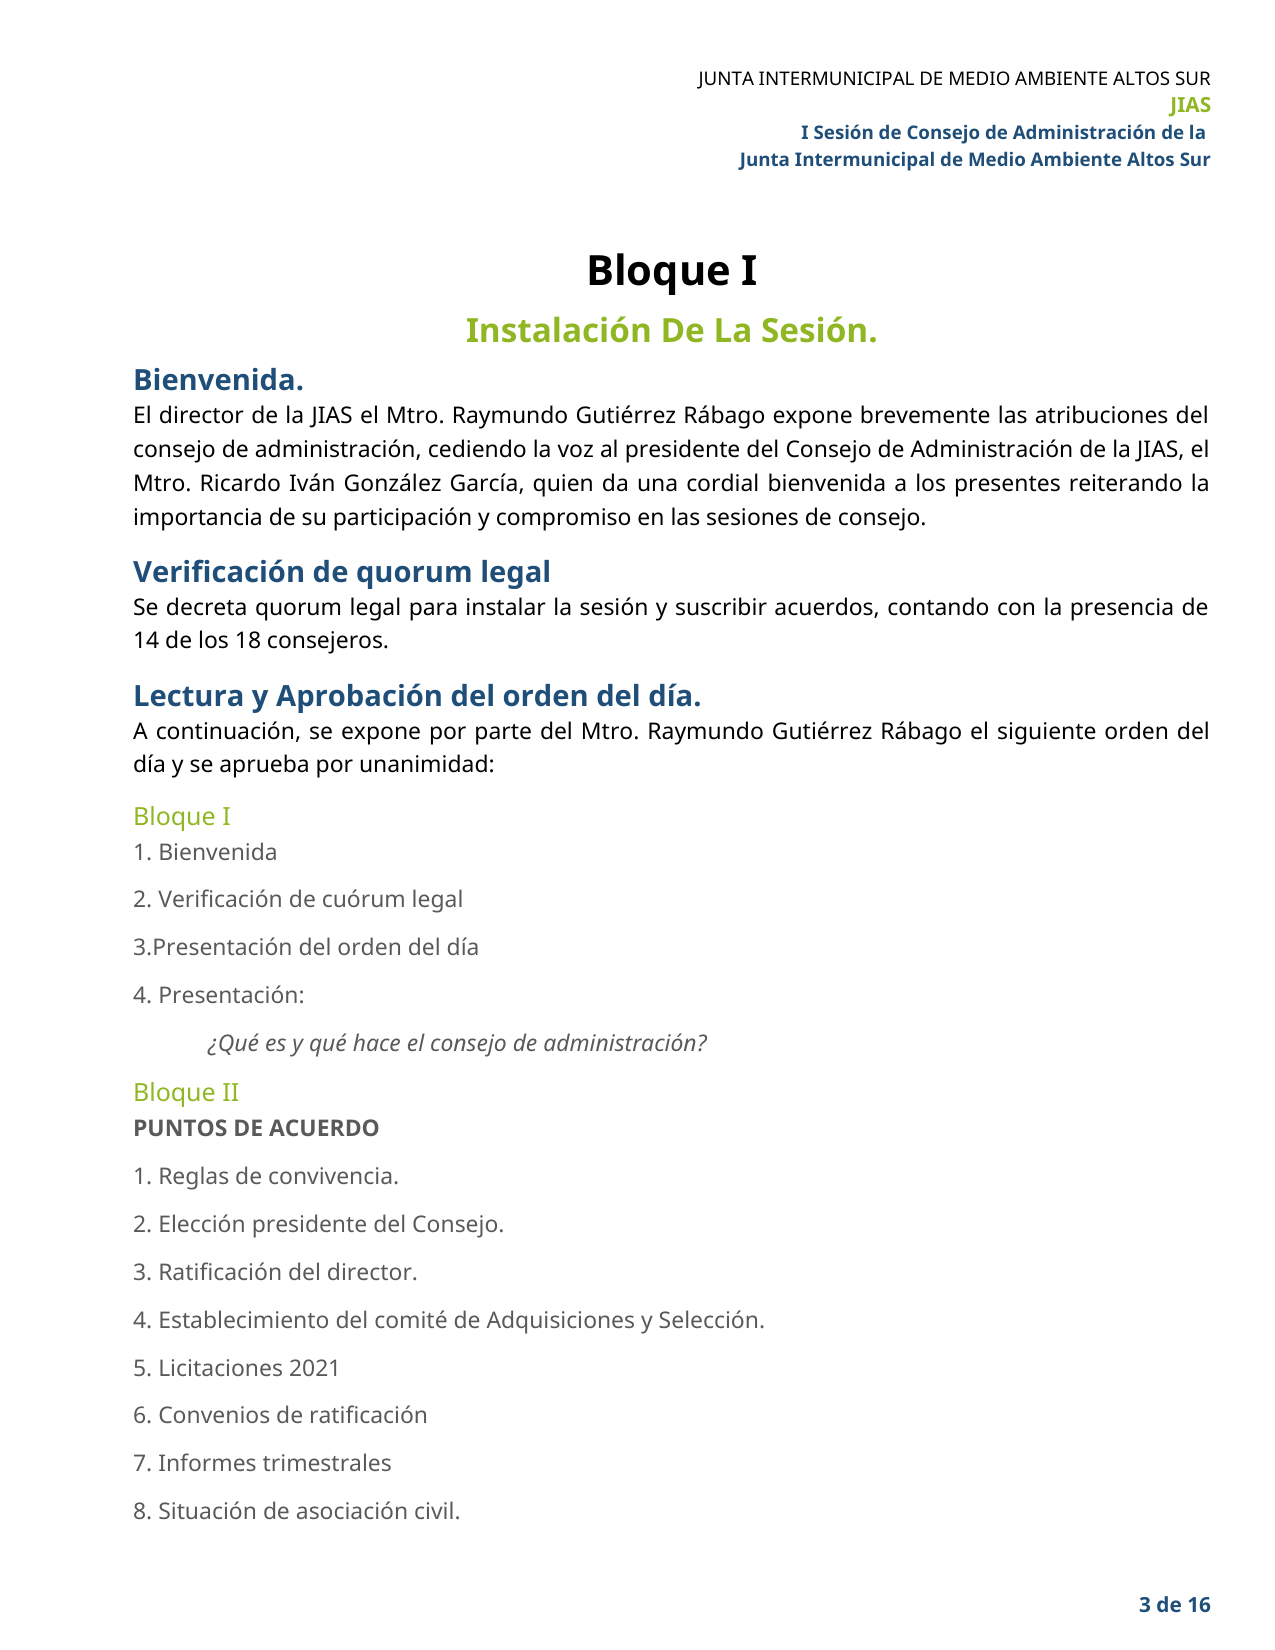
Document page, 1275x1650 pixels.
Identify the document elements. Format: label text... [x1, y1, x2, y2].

subtitle Instalación De La Sesión. [133, 307, 1211, 352]
subtitle 1. Reglas de convivencia. [133, 1160, 1211, 1191]
subtitle 6. Convenios de ratificación [133, 1399, 1211, 1431]
text El director de la JIAS el Mtro. Raymundo Gutiérrez Rábago expone brevemente las atribuciones del consejo de administración, cediendo la voz al presidente del Consejo de Administración de la JIAS, el Mtro. Ricardo Iván González García, quien da una cordial bienvenida a los presentes reiterando la importancia de su participación y compromiso en las sesiones de consejo. [133, 399, 1211, 532]
subtitle 4. Presentación: [133, 979, 1211, 1011]
subtitle 8. Situación de asociación civil. [133, 1495, 1211, 1526]
subtitle 4. Establecimiento del comité de Adquisiciones y Selección. [133, 1303, 1211, 1335]
subtitle Bloque I [133, 799, 1211, 833]
subtitle 1. Bienvenida [133, 836, 1211, 867]
subtitle PUNTOS DE ACUERDO [133, 1112, 1211, 1143]
subtitle Bloque I [133, 241, 1211, 298]
subtitle 2. Verificación de cuórum legal [133, 883, 1211, 915]
subtitle 3.Presentación del orden del día [133, 931, 1211, 963]
subtitle Verificación de quorum legal [133, 551, 1211, 591]
subtitle 3. Ratificación del director. [133, 1256, 1211, 1287]
subtitle Bienvenida. [133, 360, 1211, 399]
text Se decreta quorum legal para instalar la sesión y suscribir acuerdos, contando con la presencia de 14 de los 18 consejeros. [133, 591, 1211, 656]
subtitle Lectura y Aprobación del orden del día. [133, 675, 1211, 714]
subtitle 2. Elección presidente del Consejo. [133, 1208, 1211, 1239]
subtitle ¿Qué es y qué hace el consejo de administración? [208, 1027, 1211, 1058]
subtitle Bloque II [133, 1075, 1211, 1109]
text A continuación, se expone por parte del Mtro. Raymundo Gutiérrez Rábago el siguiente orden del día y se aprueba por unanimidad: [133, 714, 1211, 779]
subtitle 5. Licitaciones 2021 [133, 1351, 1211, 1383]
subtitle 7. Informes trimestrales [133, 1447, 1211, 1478]
